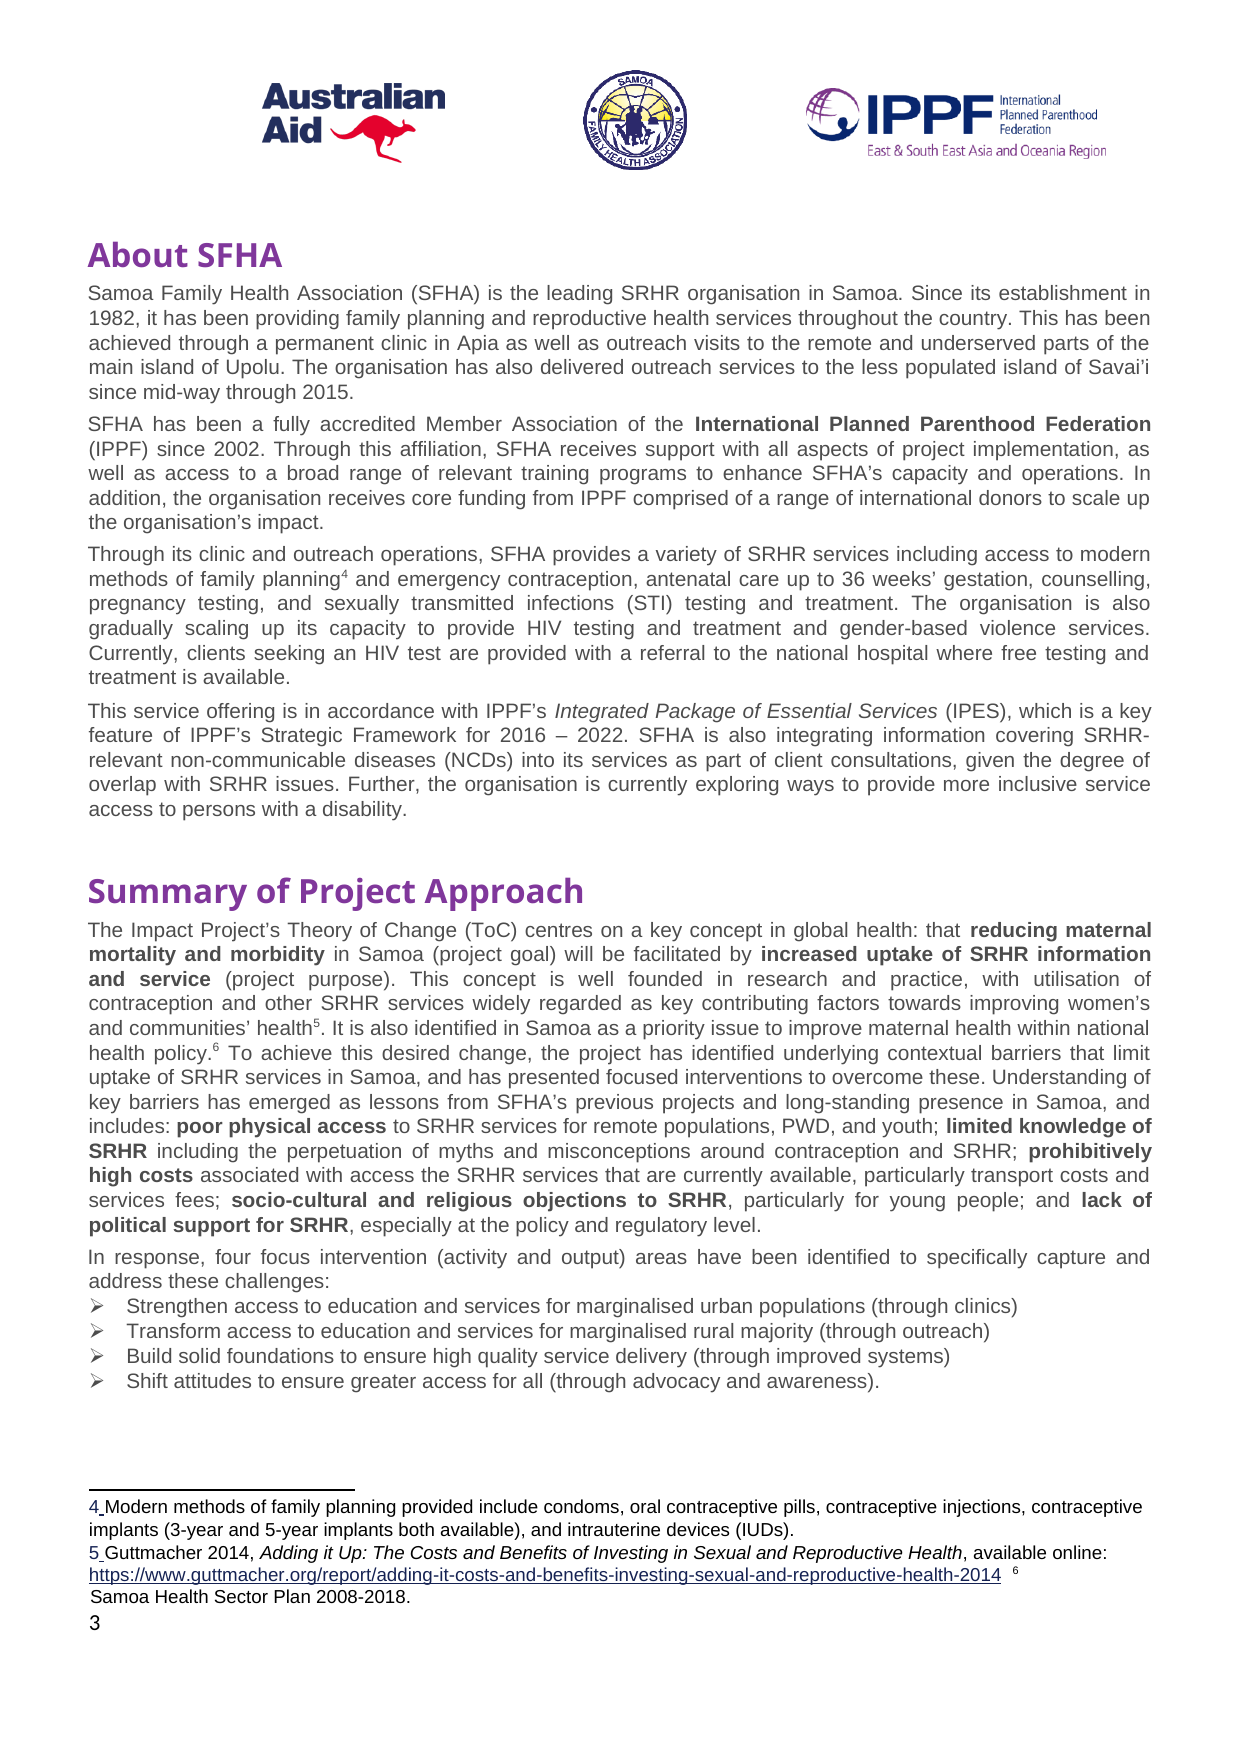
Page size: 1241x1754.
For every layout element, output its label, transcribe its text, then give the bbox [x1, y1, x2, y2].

text Samoa Family Health Association (SFHA) is the leading SRHR organisation in Samoa. Since its establishment in 1982, it has been providing family planning and reproductive health services throughout the country. This has been achieved through a permanent clinic in Apia as well as outreach visits to the remote and underserved parts of the main island of Upolu. The organisation has also delivered outreach services to the less populated island of Savai’i since mid-way through 2015. [87, 281, 1152, 403]
list Build solid foundations to ensure high quality service delivery (through improved systems) [89, 1344, 1152, 1368]
subtitle About SFHA [87, 231, 1152, 277]
text SFHA has been a fully accredited Member Association of the International Planned Parenthood Federation (IPPF) since 2002. Through this affiliation, SFHA receives support with all aspects of project implementation, as well as access to a broad range of relevant training programs to enhance SFHA’s capacity and operations. In addition, the organisation receives core funding from IPPF comprised of a range of international donors to scale up the organisation’s impact. [87, 412, 1152, 534]
list Shift attitudes to ensure greater access for all (through advocacy and awareness). [89, 1369, 1152, 1393]
list Strengthen access to education and services for marginalised urban populations (through clinics) [89, 1294, 1152, 1318]
picture [261, 82, 445, 163]
text This service offering is in accordance with IPPF’s Integrated Package of Essential Services (IPES), which is a key feature of IPPF’s Strategic Framework for 2016 – 2022. SFHA is also integrating information covering SRHR-relevant non-communicable diseases (NCDs) into its services as part of client consultations, given the degree of overlap with SRHR issues. Further, the organisation is currently exploring ways to provide more inclusive service access to persons with a disability. [87, 698, 1152, 821]
text The Impact Project’s Theory of Change (ToC) centres on a key concept in global health: that reducing maternal mortality and morbidity in Samoa (project goal) will be facilitated by increased uptake of SRHR information and service (project purpose). This concept is well founded in research and practice, with utilisation of contraception and other SRHR services widely regarded as key contributing factors towards improving women’s and communities’ health. It is also identified in Samoa as a priority issue to improve maternal health within national health policy.6 To achieve this desired change, the project has identified underlying contextual barriers that limit uptake of SRHR services in Samoa, and has presented focused interventions to overcome these. Understanding of key barriers has emerged as lessons from SFHA’s previous projects and long-standing presence in Samoa, and includes: poor physical access to SRHR services for remote populations, PWD, and youth; limited knowledge of SRHR including the perpetuation of myths and misconceptions around contraception and SRHR; prohibitively high costs associated with access the SRHR services that are currently available, particularly transport costs and services fees; socio-cultural and religious objections to SRHR, particularly for young people; and lack of political support for SRHR, especially at the policy and regulatory level. [87, 917, 1152, 1236]
text Through its clinic and outreach operations, SFHA provides a variety of SRHR services including access to modern methods of family planning and emergency contraception, antenatal care up to 36 weeks’ gestation, counselling, pregnancy testing, and sexually transmitted infections (STI) testing and treatment. The organisation is also gradually scaling up its capacity to provide HIV testing and treatment and gender-based violence services. Currently, clients seeking an HIV test are provided with a referral to the national hospital where free testing and treatment is available. [87, 542, 1152, 689]
subtitle Summary of Project Approach [87, 867, 1152, 913]
list Transform access to education and services for marginalised rural majority (through outreach) [89, 1319, 1152, 1343]
text In response, four focus intervention (activity and output) areas have been identified to specifically capture and address these challenges: [87, 1244, 1152, 1293]
picture [583, 70, 687, 170]
picture [806, 88, 1106, 159]
